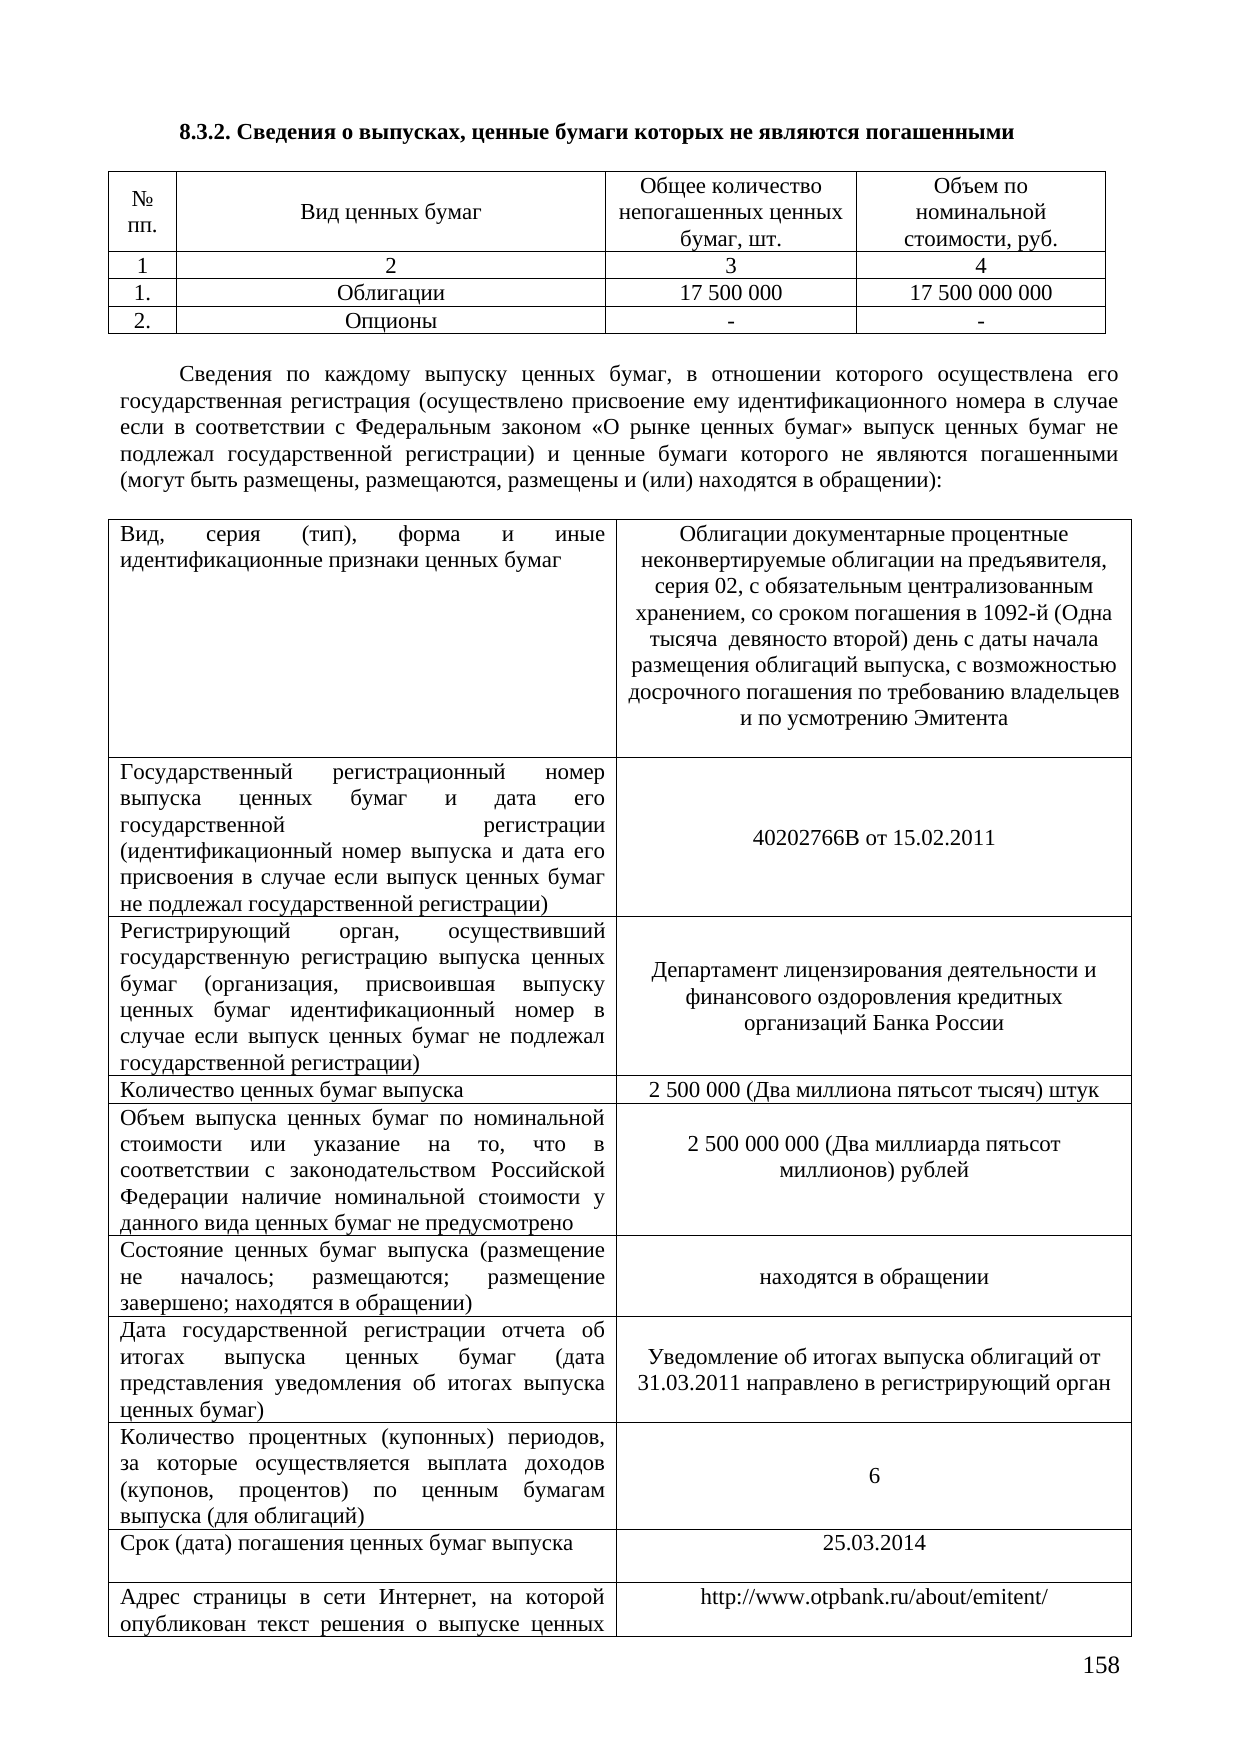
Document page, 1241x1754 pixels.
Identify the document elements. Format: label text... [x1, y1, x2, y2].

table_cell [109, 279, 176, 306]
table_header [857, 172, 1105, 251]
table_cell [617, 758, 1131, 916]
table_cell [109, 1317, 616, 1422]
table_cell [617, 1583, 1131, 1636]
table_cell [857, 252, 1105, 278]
text 8.3.2. Сведения о выпусках, ценные бумаги которых не являются погашенными [120, 118, 1120, 144]
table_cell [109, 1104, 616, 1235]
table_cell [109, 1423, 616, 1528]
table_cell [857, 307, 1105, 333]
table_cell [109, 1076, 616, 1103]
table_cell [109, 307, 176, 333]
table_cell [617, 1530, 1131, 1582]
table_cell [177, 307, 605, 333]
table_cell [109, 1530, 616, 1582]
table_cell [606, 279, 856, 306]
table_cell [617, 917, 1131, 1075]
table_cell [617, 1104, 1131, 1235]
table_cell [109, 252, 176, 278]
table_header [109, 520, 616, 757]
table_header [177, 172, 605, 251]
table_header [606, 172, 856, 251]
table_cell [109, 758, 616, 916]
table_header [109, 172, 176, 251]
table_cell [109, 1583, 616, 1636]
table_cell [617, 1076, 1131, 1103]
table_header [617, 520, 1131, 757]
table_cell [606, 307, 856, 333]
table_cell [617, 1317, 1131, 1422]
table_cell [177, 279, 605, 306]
text Сведения по каждому выпуску ценных бумаг, в отношении которого осуществлена его государственная регистрация (осуществлено присвоение ему идентификационного номера в случае если в соответствии с Федеральным законом «О рынке ценных бумаг» выпуск ценных бумаг не подлежал государственной регистрации) и ценные бумаги которого не являются погашенными (могут быть размещены, размещаются, размещены и (или) находятся в обращении): [120, 361, 1120, 492]
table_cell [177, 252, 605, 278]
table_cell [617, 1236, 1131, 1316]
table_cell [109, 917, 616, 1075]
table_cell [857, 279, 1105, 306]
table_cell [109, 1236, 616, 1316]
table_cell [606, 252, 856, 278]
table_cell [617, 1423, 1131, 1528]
